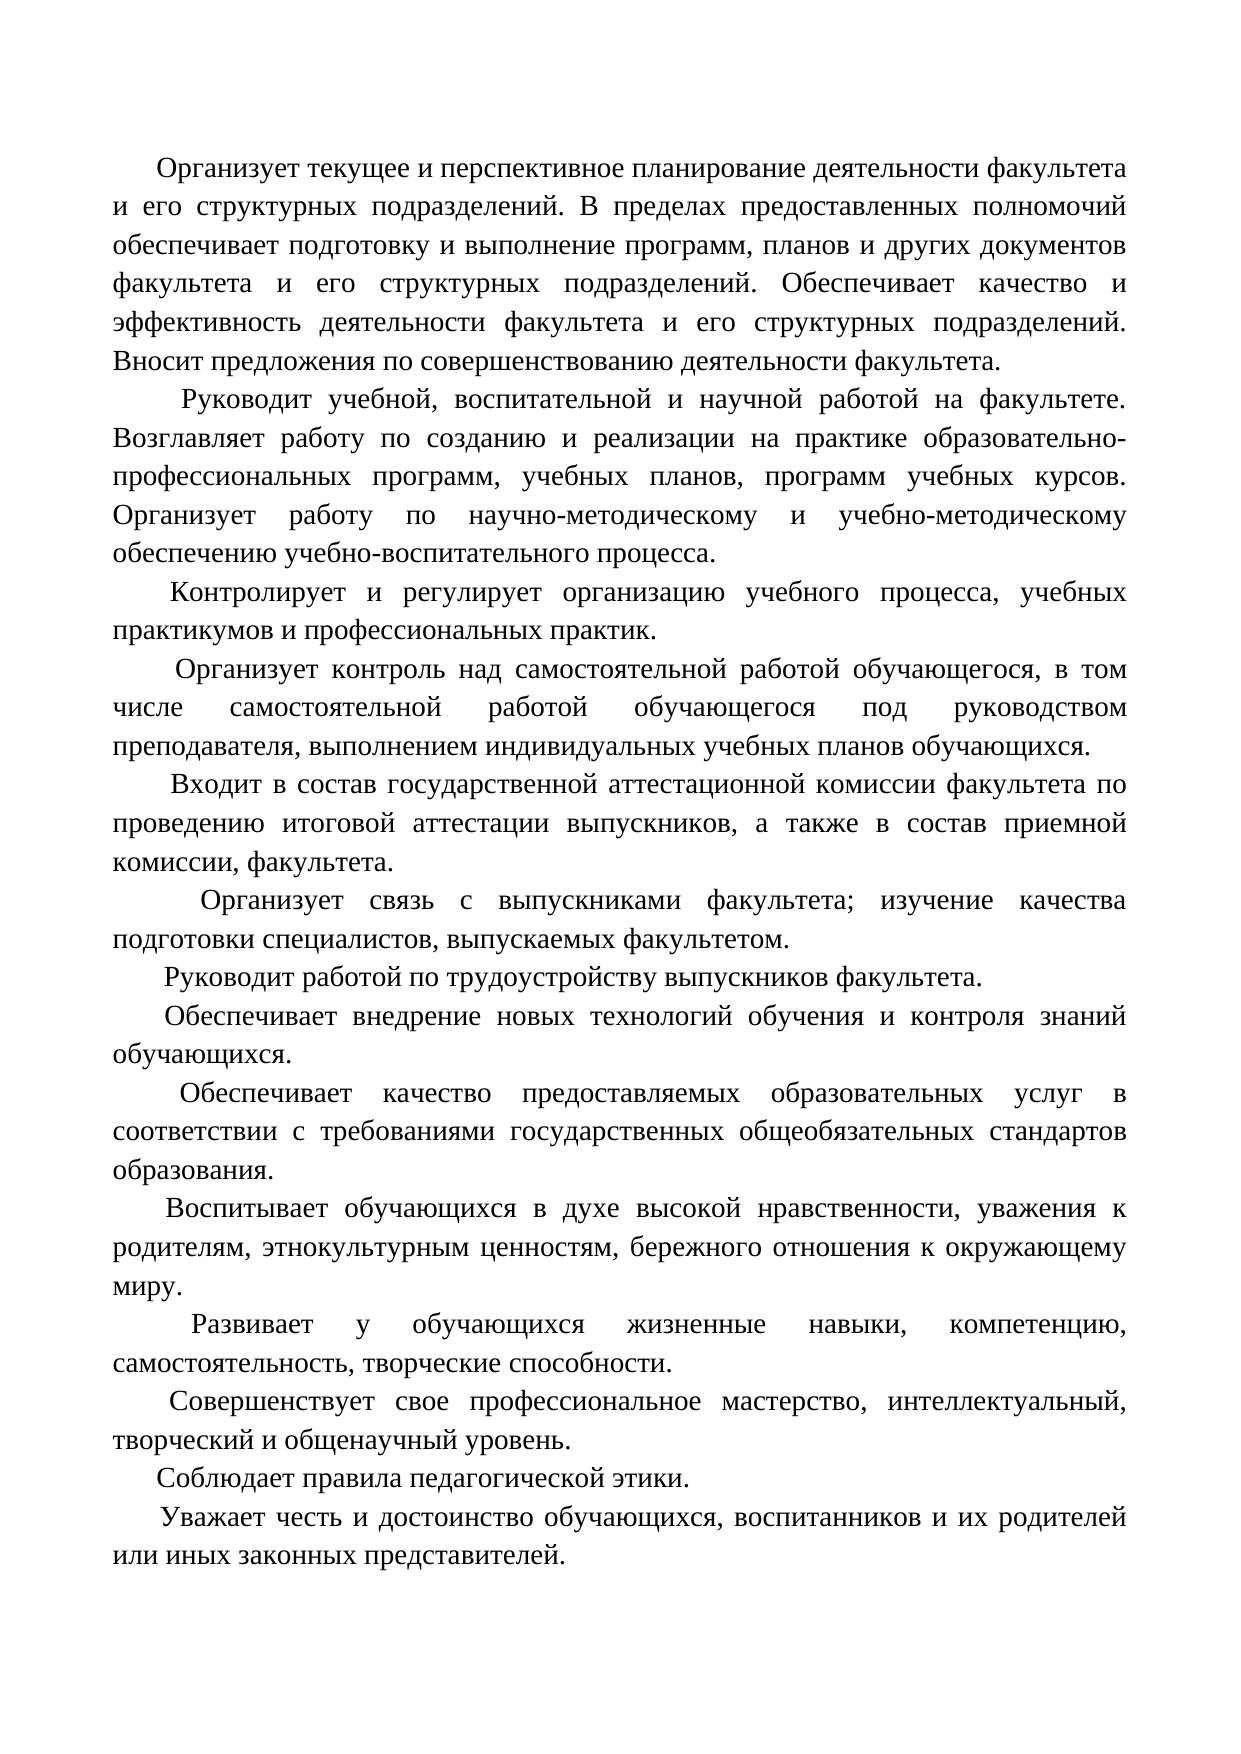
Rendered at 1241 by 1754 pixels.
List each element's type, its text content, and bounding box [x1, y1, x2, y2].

text Уважает честь и достоинство обучающихся, воспитанников и их родителей или иных законных представителей. [112, 1499, 1128, 1571]
text Соблюдает правила педагогической этики. [112, 1460, 1128, 1494]
text Воспитывает обучающихся в духе высокой нравственности, уважения к родителям, этнокультурным ценностям, бережного отношения к окружающему миру. [112, 1191, 1128, 1301]
text Контролирует и регулирует организацию учебного процесса, учебных практикумов и профессиональных практик. [112, 574, 1128, 646]
text Руководит работой по трудоустройству выпускников факультета. [112, 959, 1128, 993]
text Руководит учебной, воспитательной и научной работой на факультете. Возглавляет работу по созданию и реализации на практике образовательно-профессиональных программ, учебных планов, программ учебных курсов. Организует работу по научно-методическому и учебно-методическому обеспечению учебно-воспитательного процесса. [112, 381, 1128, 569]
text Обеспечивает качество предоставляемых образовательных услуг в соответствии с требованиями государственных общеобязательных стандартов образования. [112, 1075, 1128, 1186]
text Развивает у обучающихся жизненные навыки, компетенцию, самостоятельность, творческие способности. [112, 1306, 1128, 1378]
text Обеспечивает внедрение новых технологий обучения и контроля знаний обучающихся. [112, 998, 1128, 1070]
text Совершенствует свое профессиональное мастерство, интеллектуальный, творческий и общенаучный уровень. [112, 1383, 1128, 1455]
text Организует связь с выпускниками факультета; изучение качества подготовки специалистов, выпускаемых факультетом. [112, 882, 1128, 954]
text Организует текущее и перспективное планирование деятельности факультета и его структурных подразделений. В пределах предоставленных полномочий обеспечивает подготовку и выполнение программ, планов и других документов факультета и его структурных подразделений. Обеспечивает качество и эффективность деятельности факультета и его структурных подразделений. Вносит предложения по совершенствованию деятельности факультета. [112, 150, 1128, 376]
text Организует контроль над самостоятельной работой обучающегося, в том числе самостоятельной работой обучающегося под руководством преподавателя, выполнением индивидуальных учебных планов обучающихся. [112, 651, 1128, 762]
text Входит в состав государственной аттестационной комиссии факультета по проведению итоговой аттестации выпускников, а также в состав приемной комиссии, факультета. [112, 767, 1128, 877]
